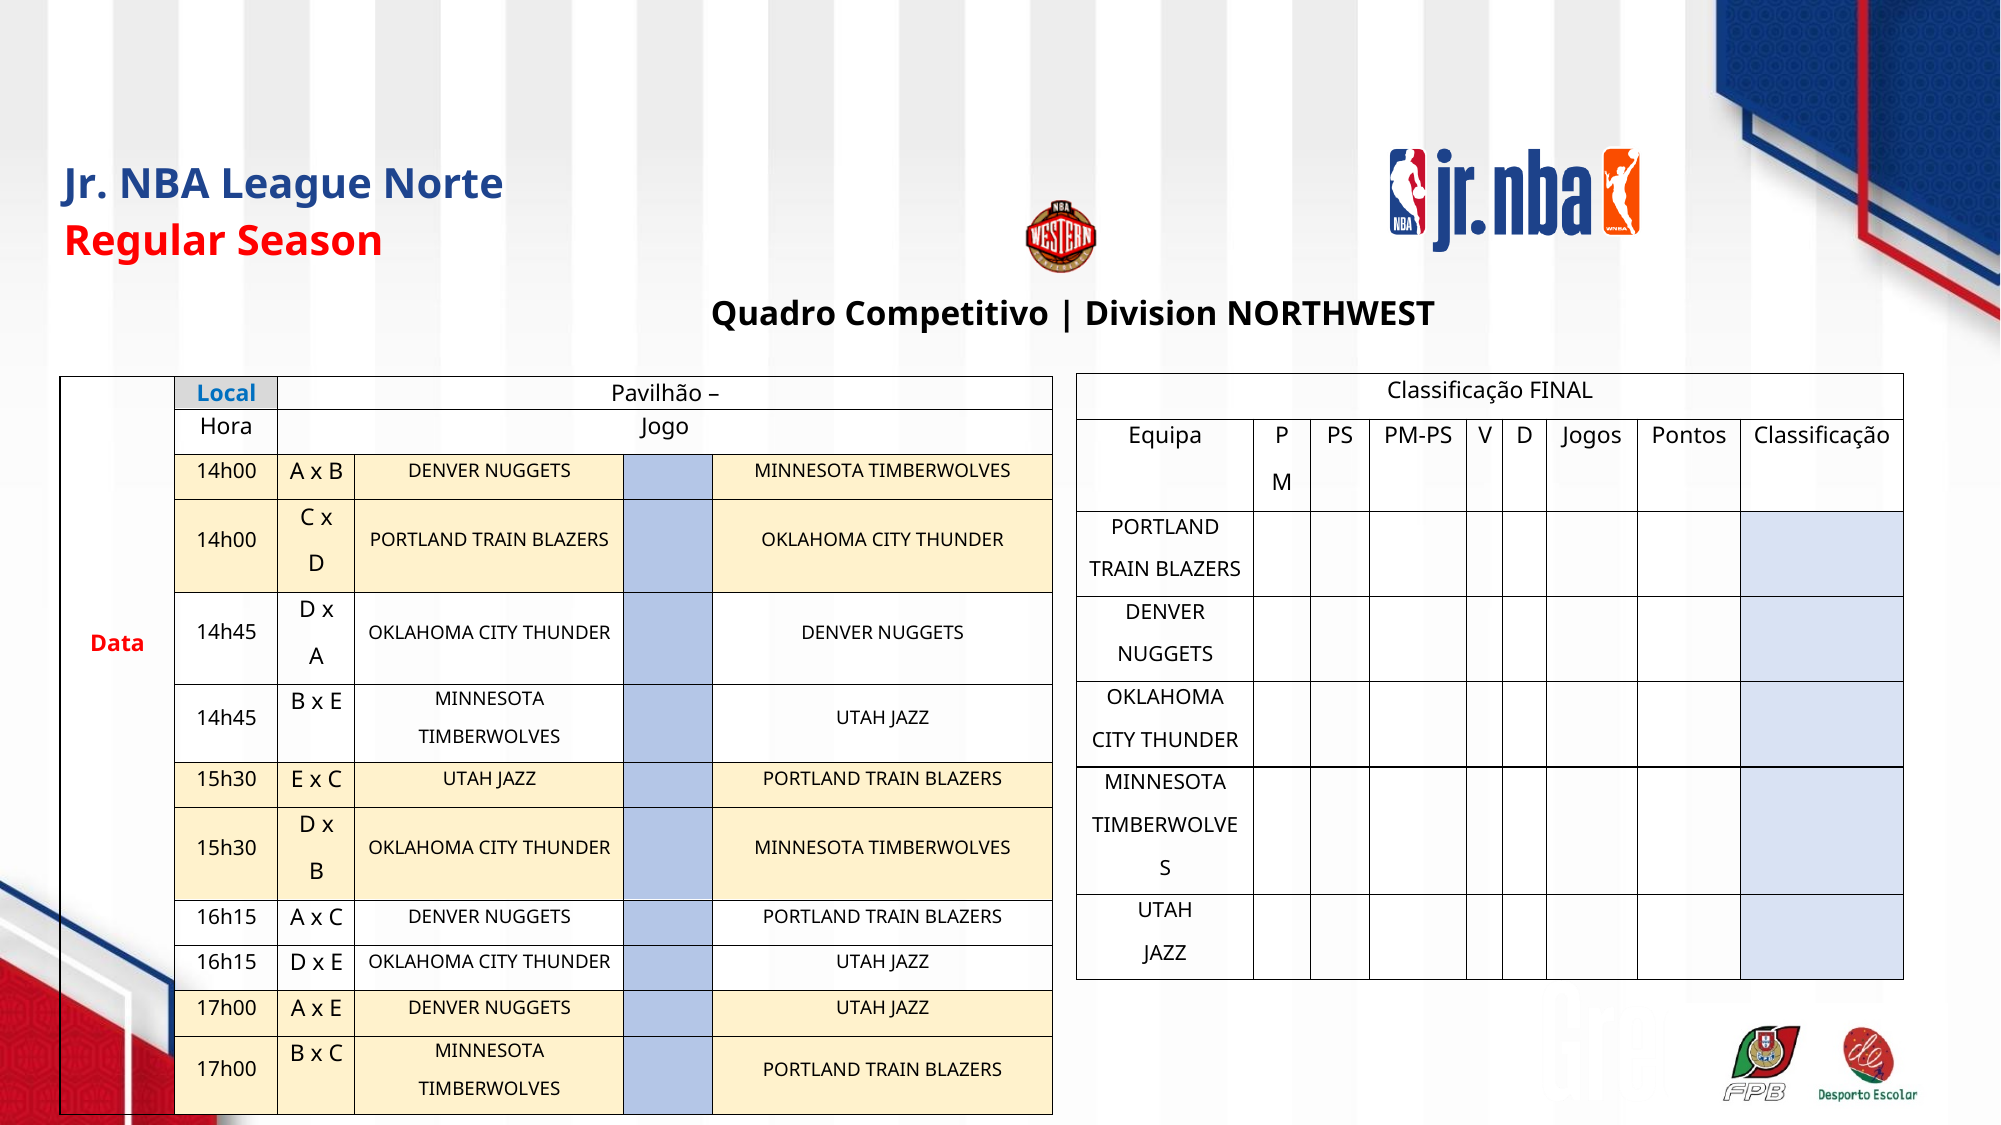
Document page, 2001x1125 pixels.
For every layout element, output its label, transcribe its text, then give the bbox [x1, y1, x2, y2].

table_header Local [175, 377, 277, 408]
table_cell Pontos [1638, 420, 1740, 511]
table_cell [1254, 682, 1310, 766]
table_cell 16h15 [175, 946, 277, 990]
table_cell [1370, 895, 1466, 979]
table_cell [1503, 512, 1546, 596]
table_cell [1503, 895, 1546, 979]
table_cell 14h45 [175, 685, 277, 762]
table_cell [624, 500, 712, 592]
table_cell Hora [175, 410, 277, 454]
table_cell [1741, 895, 1903, 979]
table_cell MINNESOTA TIMBERWOLVES [713, 808, 1052, 899]
table_cell [1311, 768, 1369, 894]
table_cell [1503, 597, 1546, 681]
table_header Classificação FINAL [1077, 374, 1903, 418]
table_cell UTAH JAZZ [355, 763, 623, 807]
table_cell UTAH JAZZ [713, 685, 1052, 762]
table_cell [1370, 512, 1466, 596]
table_cell [1741, 768, 1903, 894]
table_cell A x E [278, 991, 354, 1036]
table_cell [624, 763, 712, 807]
table_cell 15h30 [175, 763, 277, 807]
table_header Pavilhão – [278, 377, 1052, 408]
table_cell [1741, 512, 1903, 596]
table_cell [1467, 768, 1502, 894]
table_cell V [1467, 420, 1502, 511]
table_cell [1467, 682, 1502, 766]
table_cell [1638, 512, 1740, 596]
table_cell [1547, 895, 1637, 979]
table_cell D x B [278, 808, 354, 899]
table_cell B x E [278, 685, 354, 762]
table_cell PORTLAND TRAIN BLAZERS [355, 500, 623, 592]
table_cell Classificação [1741, 420, 1903, 511]
table_cell [1254, 768, 1310, 894]
table_cell B x C [278, 1037, 354, 1114]
table_cell PS [1311, 420, 1369, 511]
table_cell MINNESOTA TIMBERWOLVES [1077, 768, 1253, 894]
table_cell [1311, 682, 1369, 766]
table_cell OKLAHOMA CITY THUNDER [355, 593, 623, 684]
table_cell 17h00 [175, 1037, 277, 1114]
table_cell [624, 808, 712, 899]
table_cell Jogo [278, 410, 1052, 454]
table_cell [1638, 597, 1740, 681]
table_cell [1254, 597, 1310, 681]
table_cell [1467, 512, 1502, 596]
table_cell 14h45 [175, 593, 277, 684]
table_cell [624, 901, 712, 945]
table_cell OKLAHOMA CITY THUNDER [713, 500, 1052, 592]
table_cell Jogos [1547, 420, 1637, 511]
table_cell [1503, 682, 1546, 766]
table_cell [624, 991, 712, 1036]
table_cell MINNESOTA TIMBERWOLVES [355, 1037, 623, 1114]
table_cell [1370, 597, 1466, 681]
table_cell Equipa [1077, 420, 1253, 511]
table_cell MINNESOTA TIMBERWOLVES [355, 685, 623, 762]
table_cell [1467, 895, 1502, 979]
table_cell [1254, 895, 1310, 979]
table_cell [1311, 597, 1369, 681]
table_cell [1370, 768, 1466, 894]
table_cell 15h30 [175, 808, 277, 899]
table_cell [1254, 512, 1310, 596]
table_cell OKLAHOMA CITY THUNDER [1077, 682, 1253, 766]
table_cell 16h15 [175, 901, 277, 945]
table_cell DENVER NUGGETS [1077, 597, 1253, 681]
table_cell PM [1254, 420, 1310, 511]
table_cell [624, 593, 712, 684]
table_cell 17h00 [175, 991, 277, 1036]
table_cell [1638, 895, 1740, 979]
table_cell [1547, 768, 1637, 894]
table_cell A x C [278, 901, 354, 945]
table_cell D x E [278, 946, 354, 990]
table_cell [1503, 768, 1546, 894]
table_cell UTAH JAZZ [713, 991, 1052, 1036]
table_cell [624, 1037, 712, 1114]
table_cell [1741, 682, 1903, 766]
table_cell [624, 946, 712, 990]
table_cell [1547, 597, 1637, 681]
table_cell [1467, 597, 1502, 681]
table_cell C x D [278, 500, 354, 592]
table_cell [1547, 512, 1637, 596]
table_cell A x B [278, 455, 354, 499]
picture [0, 0, 2001, 1125]
table_cell 14h00 [175, 455, 277, 499]
table_cell DENVER NUGGETS [355, 991, 623, 1036]
table_cell D x A [278, 593, 354, 684]
table_cell D [1503, 420, 1546, 511]
table_cell [1547, 682, 1637, 766]
table_cell UTAH JAZZ [713, 946, 1052, 990]
table_header Data [61, 377, 174, 1114]
table_cell [1311, 512, 1369, 596]
table_cell PORTLAND TRAIN BLAZERS [713, 1037, 1052, 1114]
table_cell E x C [278, 763, 354, 807]
table_cell [1741, 597, 1903, 681]
subtitle Quadro Competitivo | Division NORTHWEST [153, 289, 1993, 335]
table_cell [624, 455, 712, 499]
table_cell MINNESOTA TIMBERWOLVES [713, 455, 1052, 499]
table_cell PM-PS [1370, 420, 1466, 511]
table_cell [1638, 682, 1740, 766]
table_cell DENVER NUGGETS [355, 455, 623, 499]
table_cell DENVER NUGGETS [355, 901, 623, 945]
table_cell PORTLAND TRAIN BLAZERS [713, 901, 1052, 945]
table_cell PORTLAND TRAIN BLAZERS [1077, 512, 1253, 596]
table_cell [1638, 768, 1740, 894]
table_cell DENVER NUGGETS [713, 593, 1052, 684]
table_cell [1370, 682, 1466, 766]
table_cell 14h00 [175, 500, 277, 592]
table_cell [624, 685, 712, 762]
table_cell OKLAHOMA CITY THUNDER [355, 946, 623, 990]
table_cell UTAH JAZZ [1077, 895, 1253, 979]
table_cell [1311, 895, 1369, 979]
table_cell PORTLAND TRAIN BLAZERS [713, 763, 1052, 807]
table_cell OKLAHOMA CITY THUNDER [355, 808, 623, 899]
